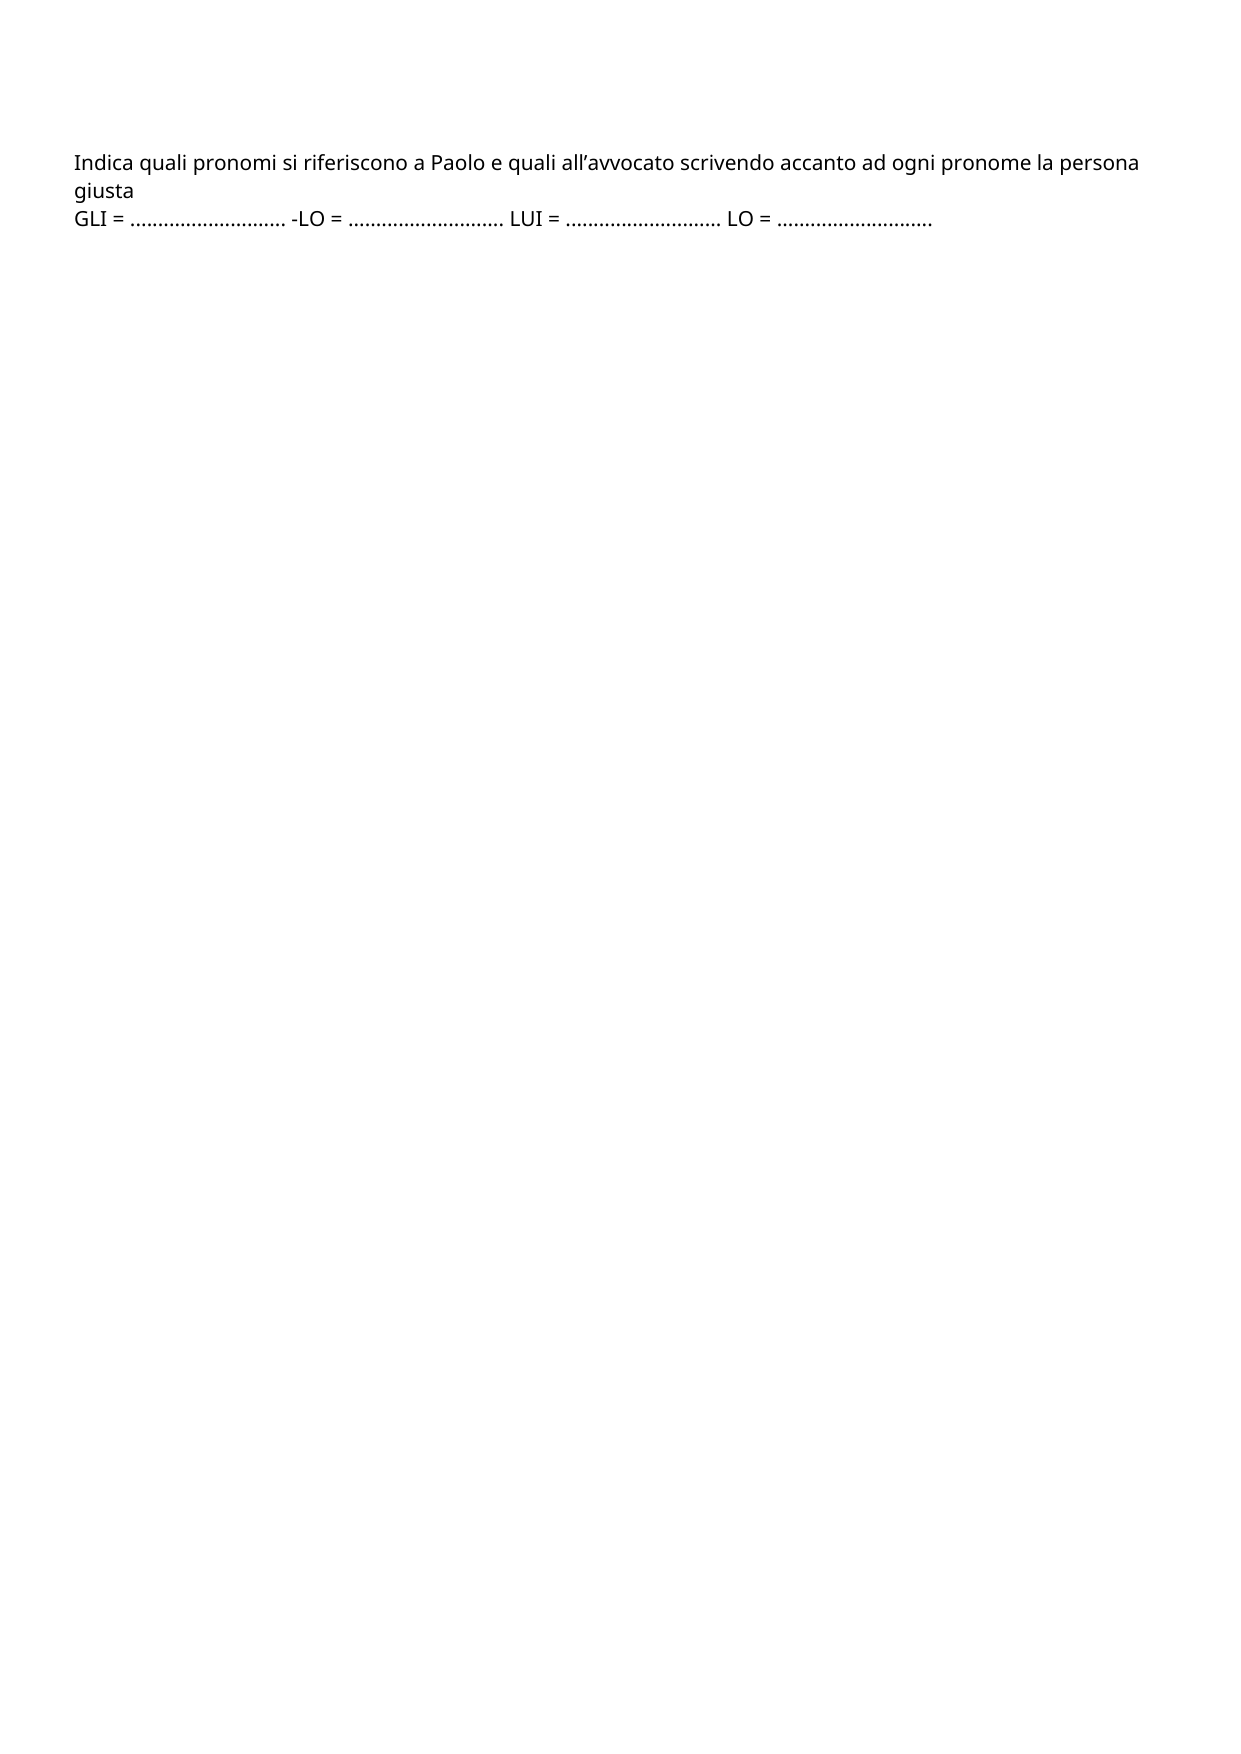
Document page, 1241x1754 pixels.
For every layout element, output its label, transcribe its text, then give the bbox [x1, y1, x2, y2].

text GLI = ............................ -LO = ............................ LUI = ............................ LO = ............................ [74, 204, 1196, 233]
text Indica quali pronomi si riferiscono a Paolo e quali all’avvocato scrivendo accanto ad ogni pronome la persona giusta [74, 148, 1196, 204]
